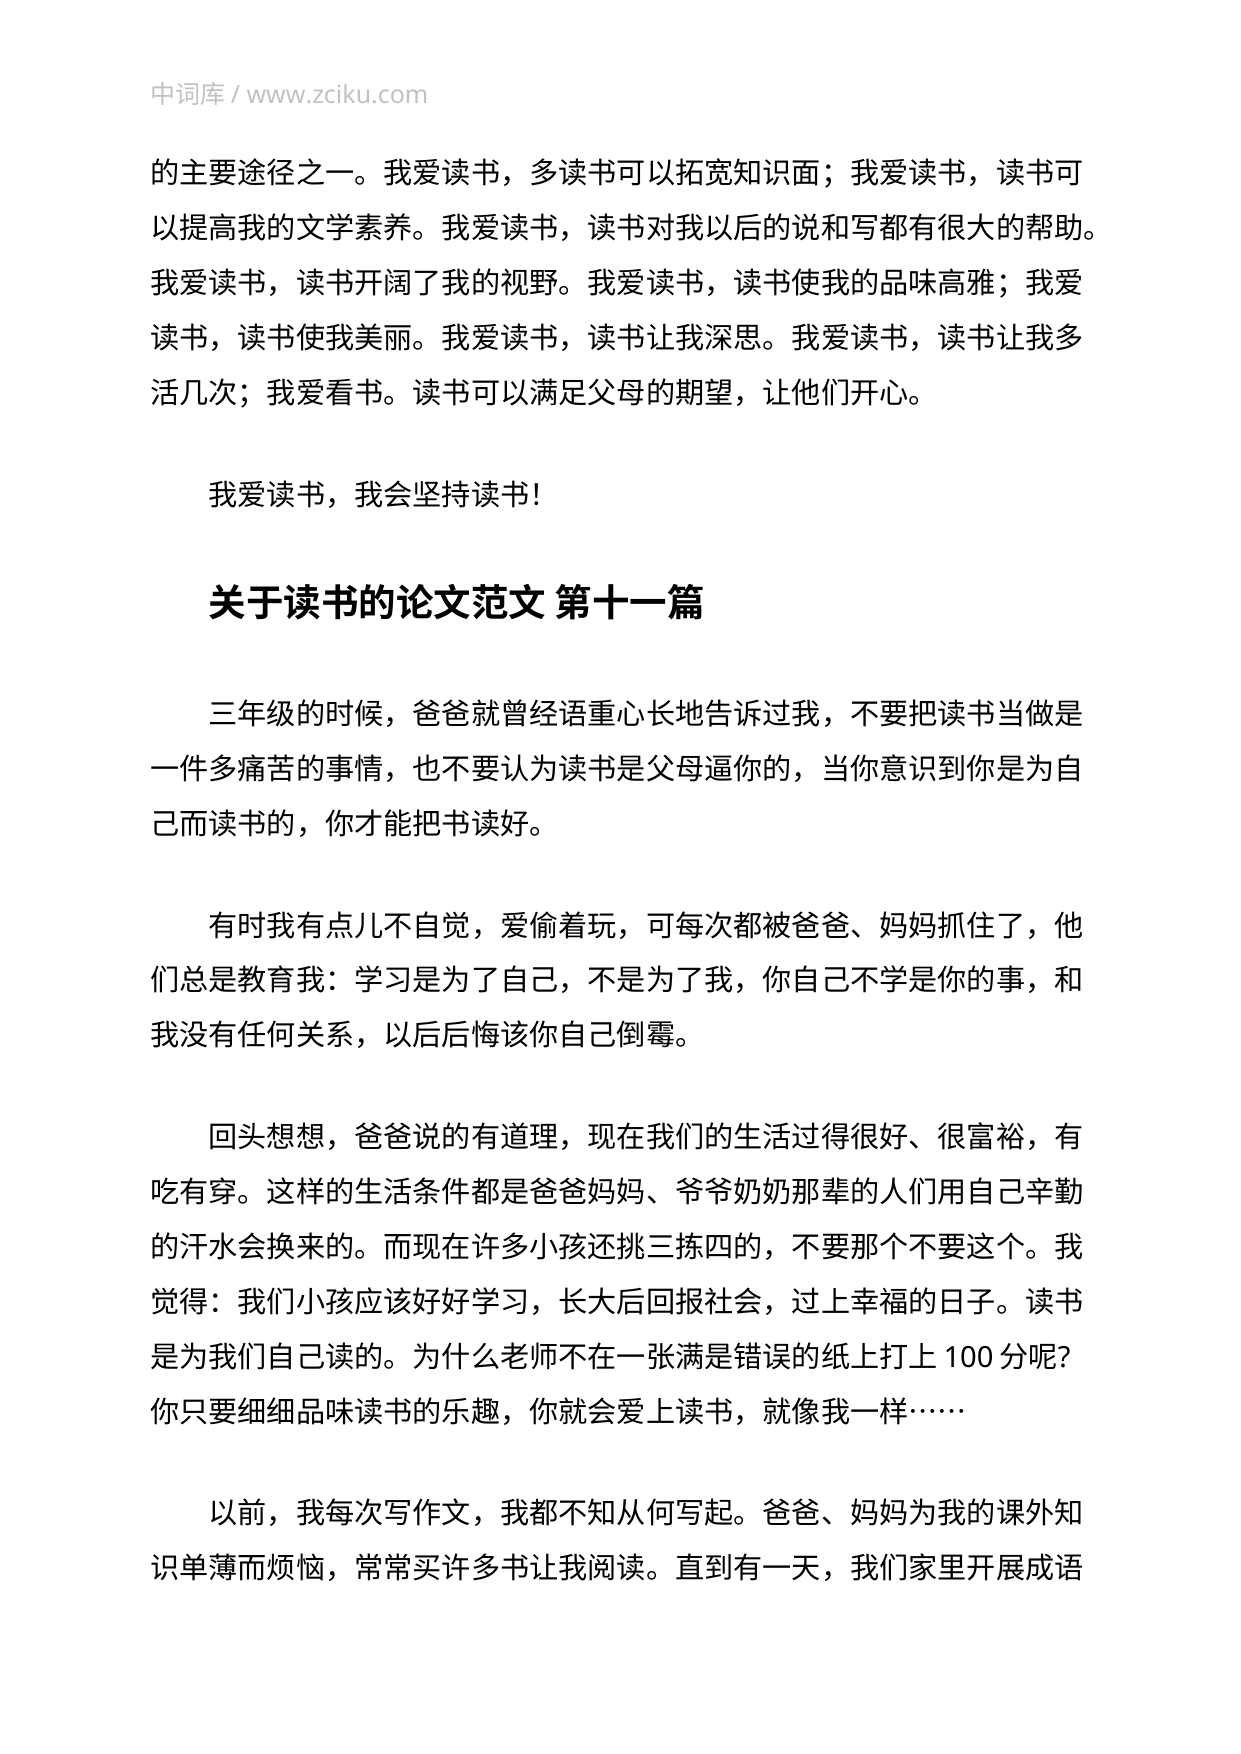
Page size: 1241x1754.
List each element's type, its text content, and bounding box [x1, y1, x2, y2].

text 有时我有点儿不自觉，爱偷着玩，可每次都被爸爸、妈妈抓住了，他们总是教育我：学习是为了自己，不是为了我，你自己不学是你的事，和我没有任何关系，以后后悔该你自己倒霉。 [150, 902, 1090, 1054]
text 三年级的时候，爸爸就曾经语重心长地告诉过我，不要把读书当做是一件多痛苦的事情，也不要认为读书是父母逼你的，当你意识到你是为自己而读书的，你才能把书读好。 [150, 691, 1090, 843]
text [150, 150, 1090, 412]
text 回头想想，爸爸说的有道理，现在我们的生活过得很好、很富裕，有吃有穿。这样的生活条件都是爸爸妈妈、爷爷奶奶那辈的人们用自己辛勤的汗水会换来的。而现在许多小孩还挑三拣四的，不要那个不要这个。我觉得：我们小孩应该好好学习，长大后回报社会，过上幸福的日子。读书是为我们自己读的。为什么老师不在一张满是错误的纸上打上100分呢?你只要细细品味读书的乐趣，你就会爱上读书，就像我一样…… [150, 1114, 1090, 1431]
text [150, 1490, 1090, 1587]
text 我爱读书，我会坚持读书！ [150, 471, 1090, 514]
text 关于读书的论文范文 第十一篇 [150, 573, 1090, 627]
